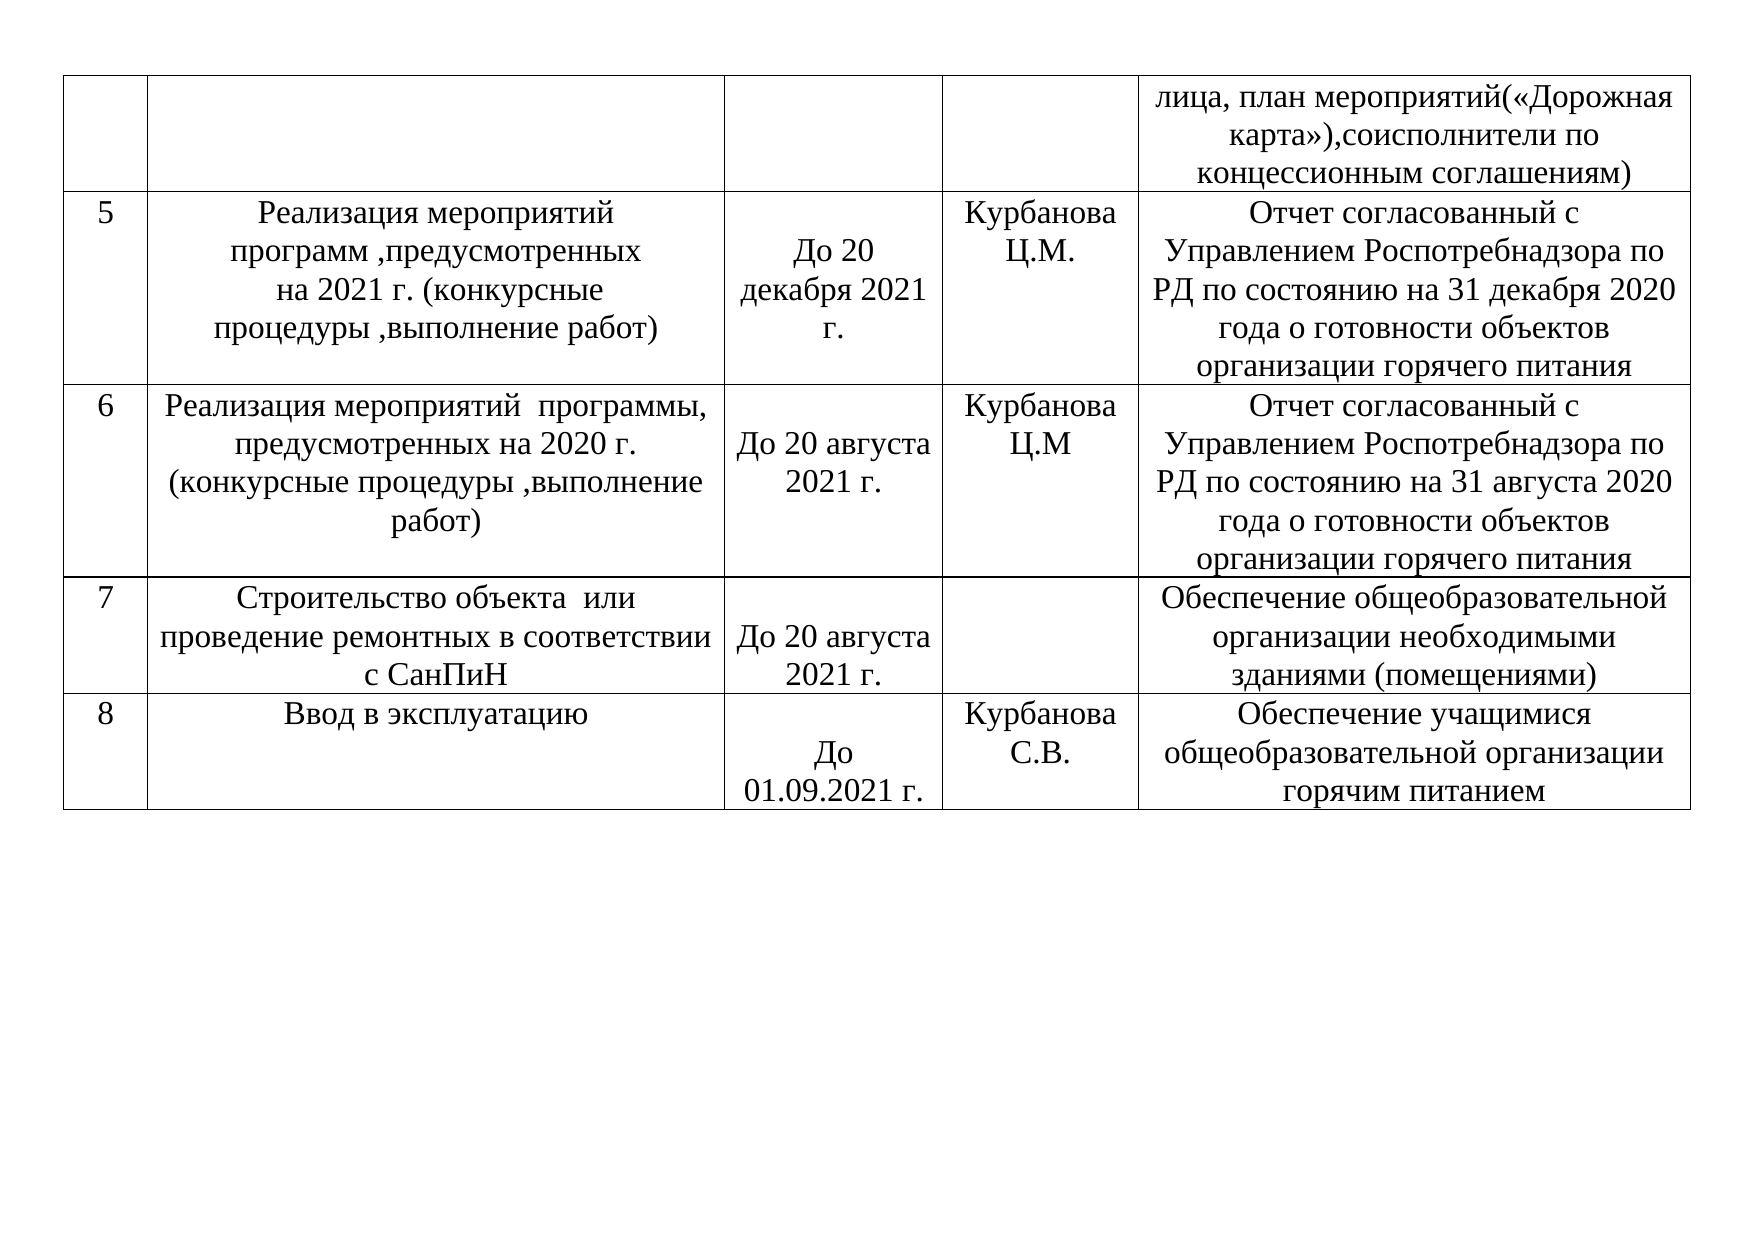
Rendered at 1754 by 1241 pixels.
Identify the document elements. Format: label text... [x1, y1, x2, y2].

table_cell Реализация мероприятий программы, предусмотренных на 2020 г.(конкурсные процедуры ,выполнение работ) [148, 385, 724, 576]
table_cell 5 [64, 192, 147, 384]
table_cell Обеспечение учащимися общеобразовательной организации горячим питанием [1139, 694, 1690, 808]
table_cell Ввод в эксплуатацию [148, 694, 724, 808]
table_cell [1139, 76, 1690, 191]
table_cell Курбанова Ц.М [943, 385, 1138, 576]
table_cell 6 [64, 385, 147, 576]
table_cell Отчет согласованный с Управлением Роспотребнадзора по РД по состоянию на 31 декабря 2020 года о готовности объектов организации горячего питания [1139, 192, 1690, 384]
table_cell До 20 августа 2021 г. [725, 385, 942, 576]
table_cell Курбанова Ц.М. [943, 192, 1138, 384]
table_cell 7 [64, 578, 147, 692]
table_cell Реализация мероприятий программ ,предусмотренных на 2021 г. (конкурсные процедуры ,выполнение работ) [148, 192, 724, 384]
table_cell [725, 76, 942, 191]
table_cell Строительство объекта или проведение ремонтных в соответствии с СанПиН [148, 578, 724, 692]
table_cell [943, 578, 1138, 692]
table_cell До 20 августа 2021 г. [725, 578, 942, 692]
table_cell До 01.09.2021 г. [725, 694, 942, 808]
table_cell 8 [64, 694, 147, 808]
table_cell Курбанова С.В. [943, 694, 1138, 808]
table_cell 4 [64, 76, 147, 191]
table_cell Отчет согласованный с Управлением Роспотребнадзора по РД по состоянию на 31 августа 2020 года о готовности объектов организации горячего питания [1139, 385, 1690, 576]
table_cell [148, 76, 724, 191]
table_cell [943, 76, 1138, 191]
table_cell Обеспечение общеобразовательной организации необходимыми зданиями (помещениями) [1139, 578, 1690, 692]
table_cell До 20 декабря 2021 г. [725, 192, 942, 384]
